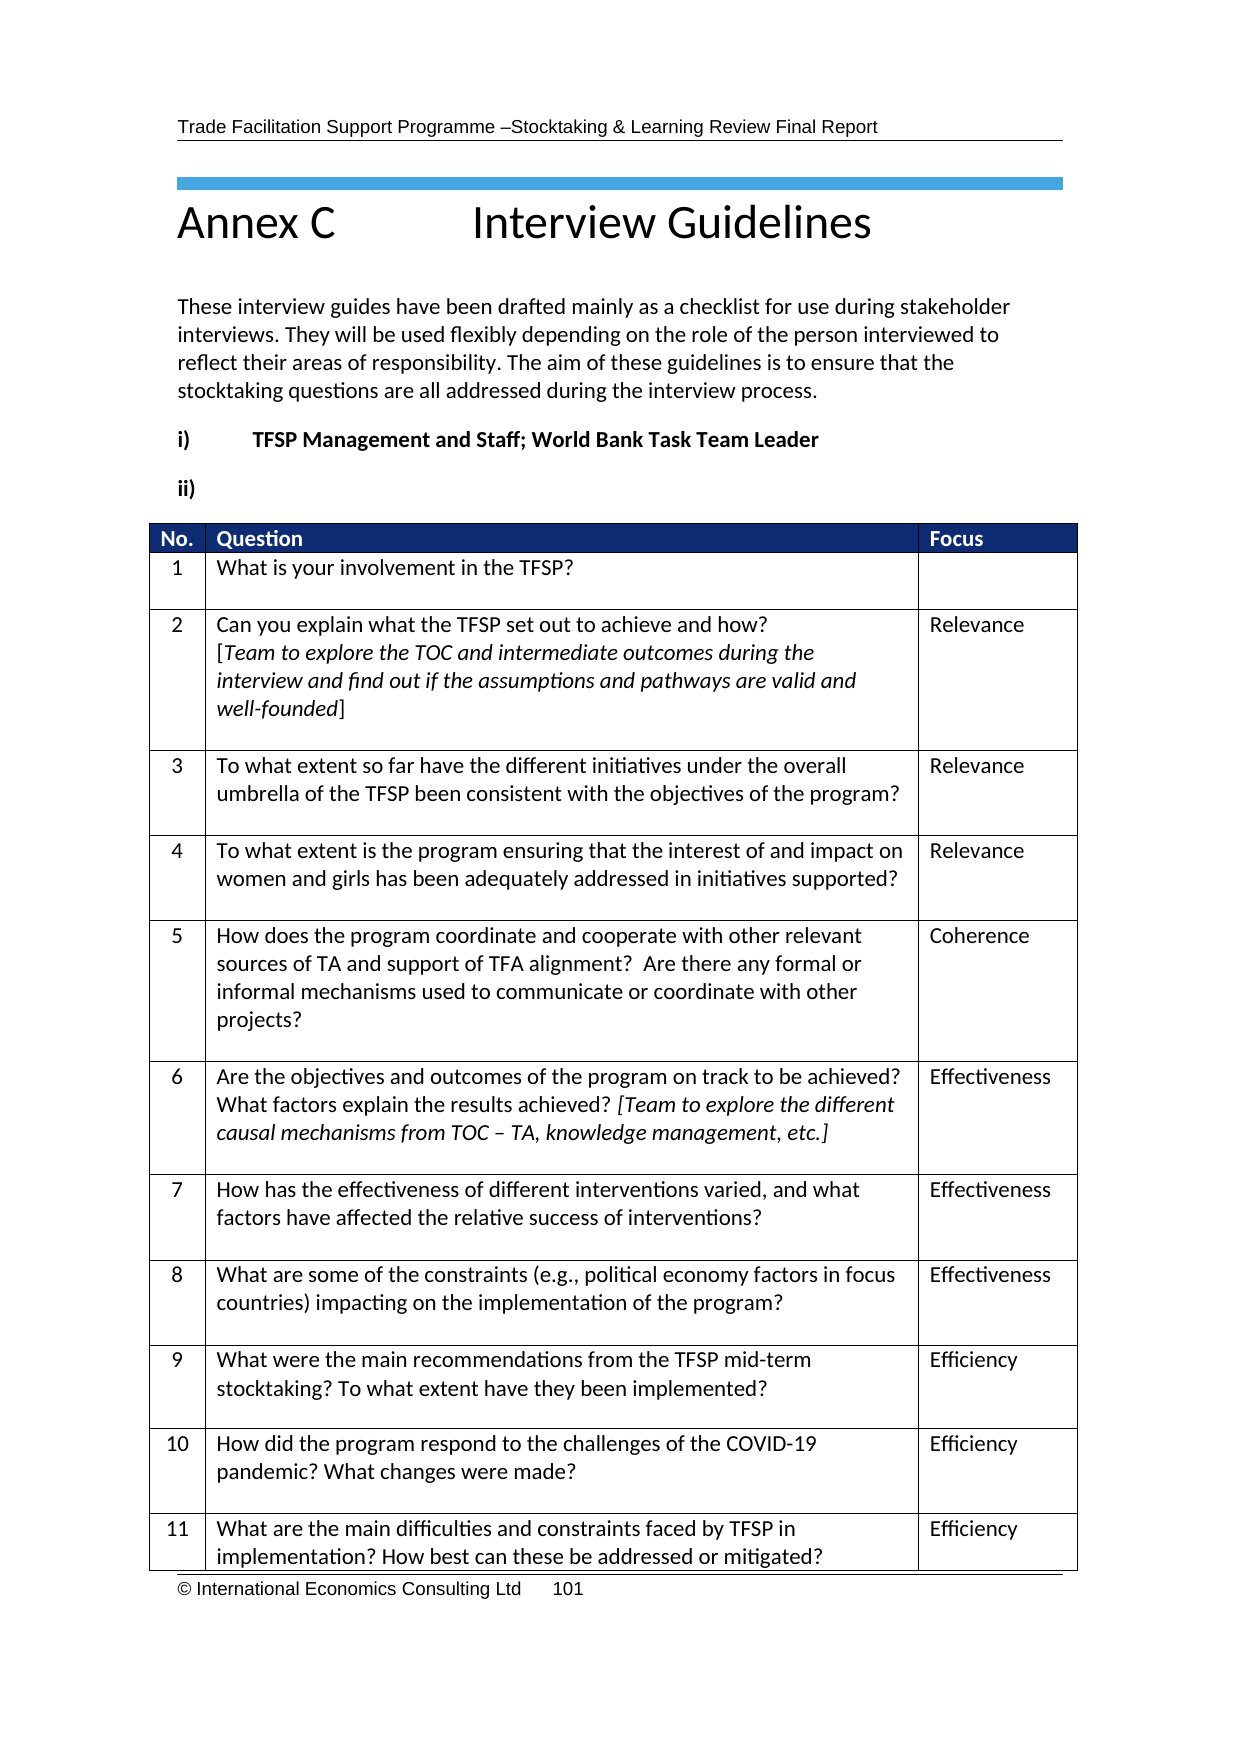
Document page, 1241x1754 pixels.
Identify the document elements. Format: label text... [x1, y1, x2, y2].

table_header No. [150, 524, 205, 552]
table_cell 1 [150, 553, 205, 609]
table_cell Can you explain what the TFSP set out to achieve and how? [Team to explore the TOC and intermediate outcomes during the interview and find out if the assumptions and pathways are valid and well-founded] [206, 610, 918, 750]
list Interview Guidelines [177, 190, 1063, 250]
table_cell To what extent is the program ensuring that the interest of and impact on women and girls has been adequately addressed in initiatives supported? [206, 836, 918, 920]
table_cell Effectiveness [919, 1261, 1077, 1344]
table_cell How has the effectiveness of different interventions varied, and what factors have affected the relative success of interventions? [206, 1175, 918, 1259]
table_cell Effectiveness [919, 1062, 1077, 1174]
table_cell 11 [150, 1514, 205, 1570]
table_cell - [919, 553, 1077, 609]
table_cell Effectiveness [919, 1175, 1077, 1259]
table_cell Are the objectives and outcomes of the program on track to be achieved? What factors explain the results achieved? [Team to explore the different causal mechanisms from TOC – TA, knowledge management, etc.] [206, 1062, 918, 1174]
table_cell 6 [150, 1062, 205, 1174]
table_cell 10 [150, 1429, 205, 1513]
list TFSP Management and Staff; World Bank Task Team Leader [177, 425, 1063, 453]
table_cell Efficiency [919, 1514, 1077, 1570]
table_header Question [206, 524, 918, 552]
table_cell Efficiency [919, 1346, 1077, 1428]
table_cell Coherence [919, 921, 1077, 1061]
table_cell How did the program respond to the challenges of the COVID-19 pandemic? What changes were made? [206, 1429, 918, 1513]
text These interview guides have been drafted mainly as a checklist for use during stakeholder interviews. They will be used flexibly depending on the role of the person interviewed to reflect their areas of responsibility. The aim of these guidelines is to ensure that the stocktaking questions are all addressed during the interview process. [177, 292, 1063, 404]
table_cell 4 [150, 836, 205, 920]
table_cell 3 [150, 751, 205, 835]
table_cell Relevance [919, 836, 1077, 920]
table_cell 8 [150, 1261, 205, 1344]
table_cell Relevance [919, 751, 1077, 835]
table_cell What are some of the constraints (e.g., political economy factors in focus countries) impacting on the implementation of the program? [206, 1261, 918, 1344]
table_header Focus [919, 524, 1077, 552]
table_cell 7 [150, 1175, 205, 1259]
table_cell 9 [150, 1346, 205, 1428]
table_cell How does the program coordinate and cooperate with other relevant sources of TA and support of TFA alignment? Are there any formal or informal mechanisms used to communicate or coordinate with other projects? [206, 921, 918, 1061]
table_cell Efficiency [919, 1429, 1077, 1513]
table_cell What is your involvement in the TFSP? [206, 553, 918, 609]
table_cell What were the main recommendations from the TFSP mid-term stocktaking? To what extent have they been implemented? [206, 1346, 918, 1428]
table_cell 5 [150, 921, 205, 1061]
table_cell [206, 1514, 918, 1570]
table_cell To what extent so far have the different initiatives under the overall umbrella of the TFSP been consistent with the objectives of the program? [206, 751, 918, 835]
table_cell 2 [150, 610, 205, 750]
table_cell Relevance [919, 610, 1077, 750]
